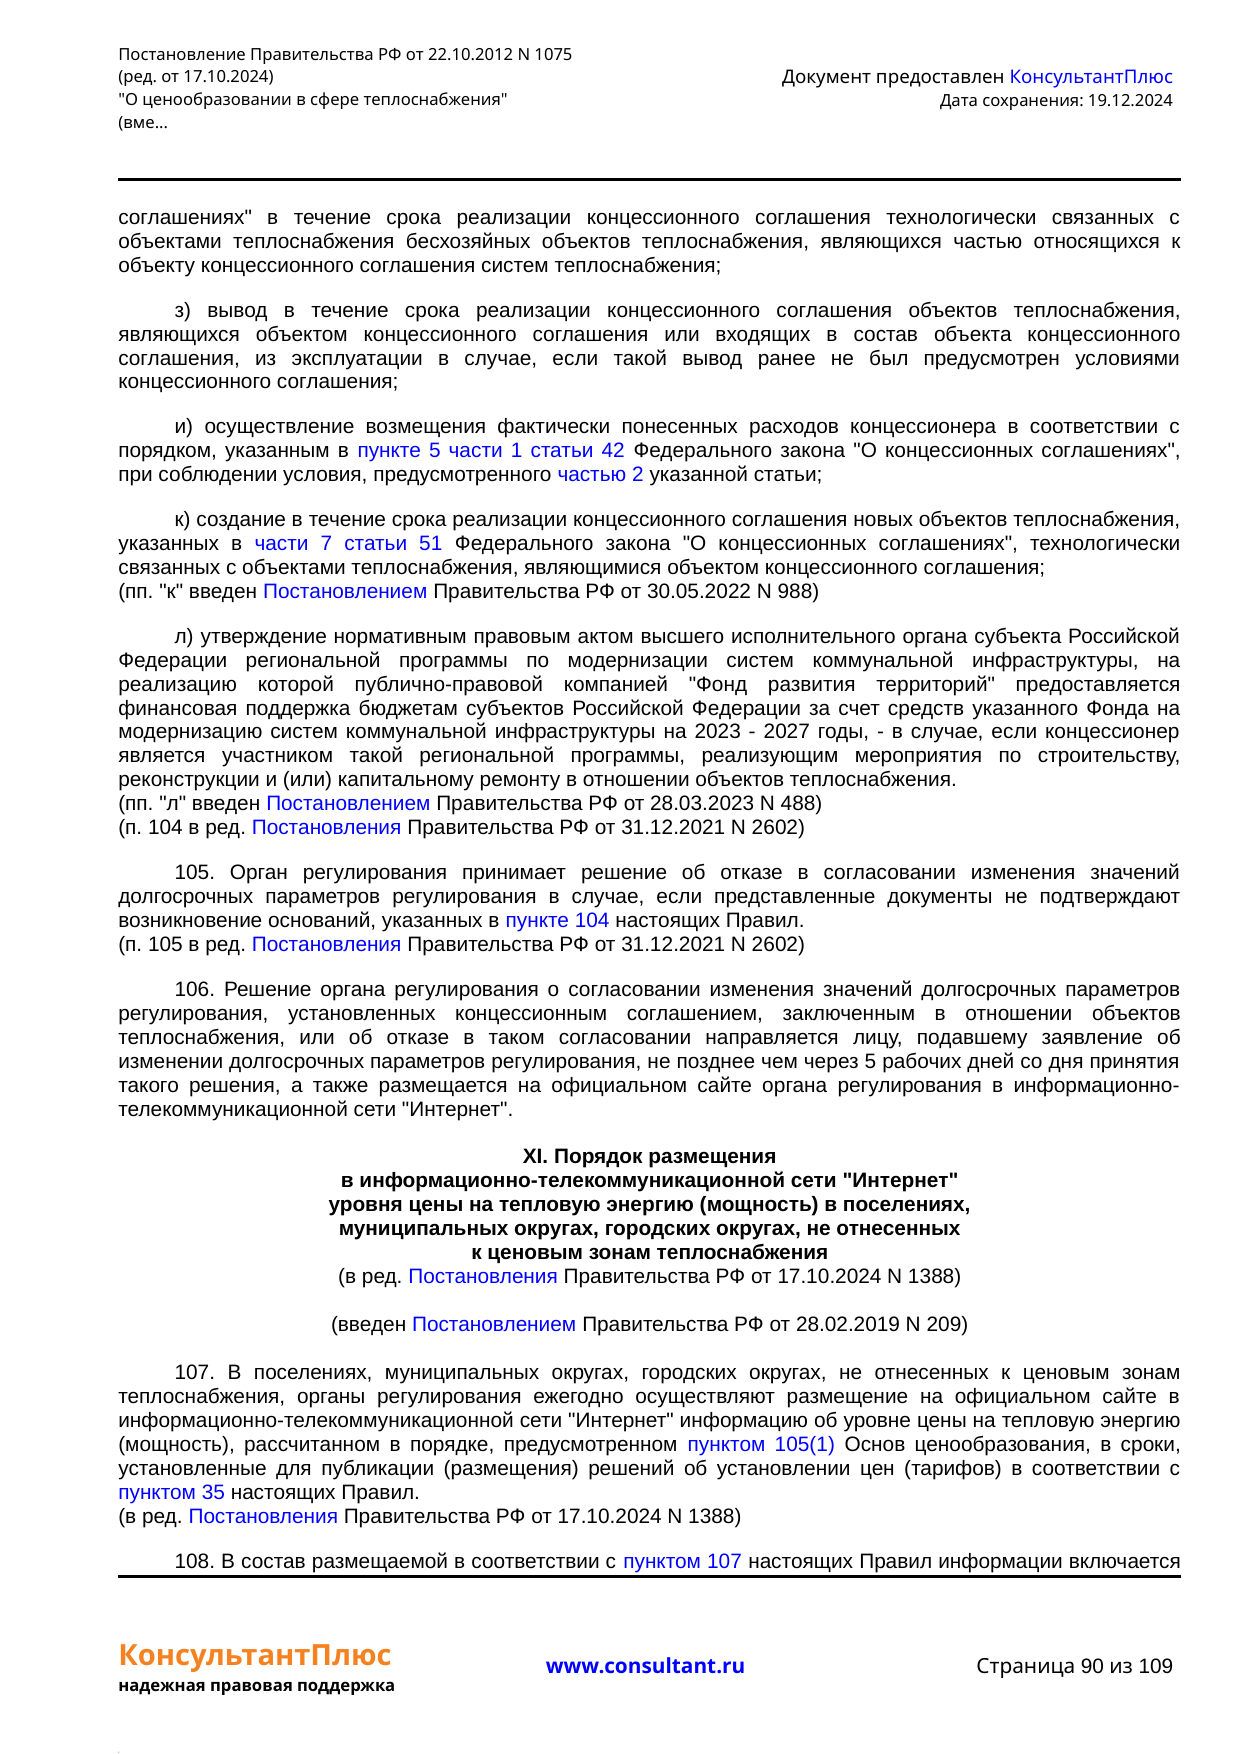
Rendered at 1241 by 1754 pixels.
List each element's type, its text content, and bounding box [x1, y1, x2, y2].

title XI. Порядок размещения [118, 1144, 1181, 1168]
text 105. Орган регулирования принимает решение об отказе в согласовании изменения значений долгосрочных параметров регулирования в случае, если представленные документы не подтверждают возникновение оснований, указанных в пункте 104 настоящих Правил. [118, 860, 1181, 932]
text и) осуществление возмещения фактически понесенных расходов концессионера в соответствии с порядком, указанным в пункте 5 части 1 статьи 42 Федерального закона "О концессионных соглашениях", при соблюдении условия, предусмотренного частью 2 указанной статьи; [118, 414, 1181, 486]
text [118, 205, 1181, 277]
title к ценовым зонам теплоснабжения [118, 1240, 1181, 1264]
text (п. 104 в ред. Постановления Правительства РФ от 31.12.2021 N 2602) [118, 815, 1181, 839]
title муниципальных округах, городских округах, не отнесенных [118, 1216, 1181, 1240]
text л) утверждение нормативным правовым актом высшего исполнительного органа субъекта Российской Федерации региональной программы по модернизации систем коммунальной инфраструктуры, на реализацию которой публично-правовой компанией "Фонд развития территорий" предоставляется финансовая поддержка бюджетам субъектов Российской Федерации за счет средств указанного Фонда на модернизацию систем коммунальной инфраструктуры на 2023 - 2027 годы, - в случае, если концессионер является участником такой региональной программы, реализующим мероприятия по строительству, реконструкции и (или) капитальному ремонту в отношении объектов теплоснабжения. [118, 623, 1181, 791]
text з) вывод в течение срока реализации концессионного соглашения объектов теплоснабжения, являющихся объектом концессионного соглашения или входящих в состав объекта концессионного соглашения, из эксплуатации в случае, если такой вывод ранее не был предусмотрен условиями концессионного соглашения; [118, 297, 1181, 393]
text 107. В поселениях, муниципальных округах, городских округах, не отнесенных к ценовым зонам теплоснабжения, органы регулирования ежегодно осуществляют размещение на официальном сайте в информационно-телекоммуникационной сети "Интернет" информацию об уровне цены на тепловую энергию (мощность), рассчитанном в порядке, предусмотренном пунктом 105(1) Основ ценообразования, в сроки, установленные для публикации (размещения) решений об установлении цен (тарифов) в соответствии с пунктом 35 настоящих Правил. [118, 1360, 1181, 1504]
text (п. 105 в ред. Постановления Правительства РФ от 31.12.2021 N 2602) [118, 932, 1181, 956]
text (в ред. Постановления Правительства РФ от 17.10.2024 N 1388) [118, 1504, 1181, 1528]
text 106. Решение органа регулирования о согласовании изменения значений долгосрочных параметров регулирования, установленных концессионным соглашением, заключенным в отношении объектов теплоснабжения, или об отказе в таком согласовании направляется лицу, подавшему заявление об изменении долгосрочных параметров регулирования, не позднее чем через 5 рабочих дней со дня принятия такого решения, а также размещается на официальном сайте органа регулирования в информационно-телекоммуникационной сети "Интернет". [118, 977, 1181, 1120]
text к) создание в течение срока реализации концессионного соглашения новых объектов теплоснабжения, указанных в части 7 статьи 51 Федерального закона "О концессионных соглашениях", технологически связанных с объектами теплоснабжения, являющимися объектом концессионного соглашения; [118, 507, 1181, 579]
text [118, 1548, 1181, 1572]
text (в ред. Постановления Правительства РФ от 17.10.2024 N 1388) [118, 1264, 1181, 1288]
text (пп. "к" введен Постановлением Правительства РФ от 30.05.2022 N 988) [118, 579, 1181, 603]
title в информационно-телекоммуникационной сети "Интернет" [118, 1168, 1181, 1192]
title уровня цены на тепловую энергию (мощность) в поселениях, [118, 1192, 1181, 1216]
text (введен Постановлением Правительства РФ от 28.02.2019 N 209) [118, 1312, 1181, 1336]
text (пп. "л" введен Постановлением Правительства РФ от 28.03.2023 N 488) [118, 791, 1181, 815]
